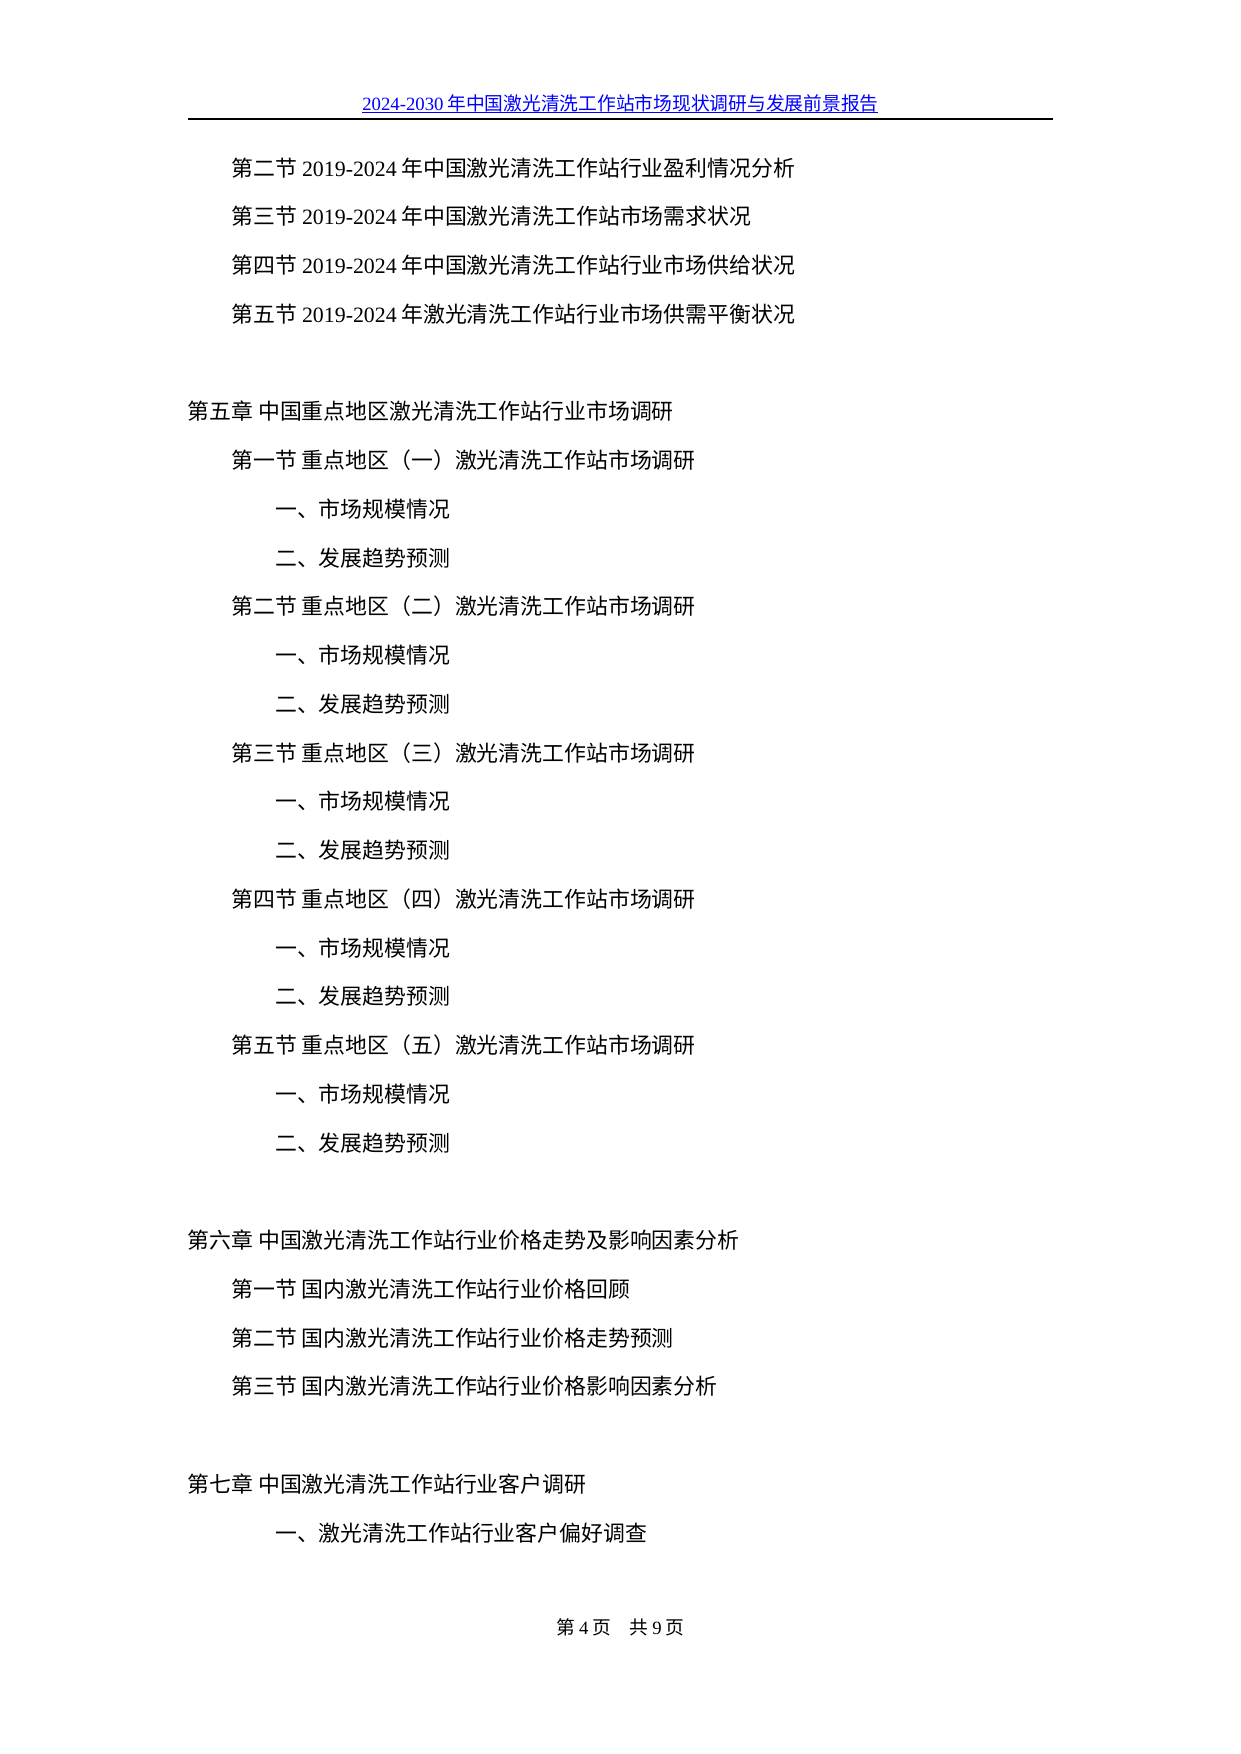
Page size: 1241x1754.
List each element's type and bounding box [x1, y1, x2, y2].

text [187, 150, 1053, 1548]
